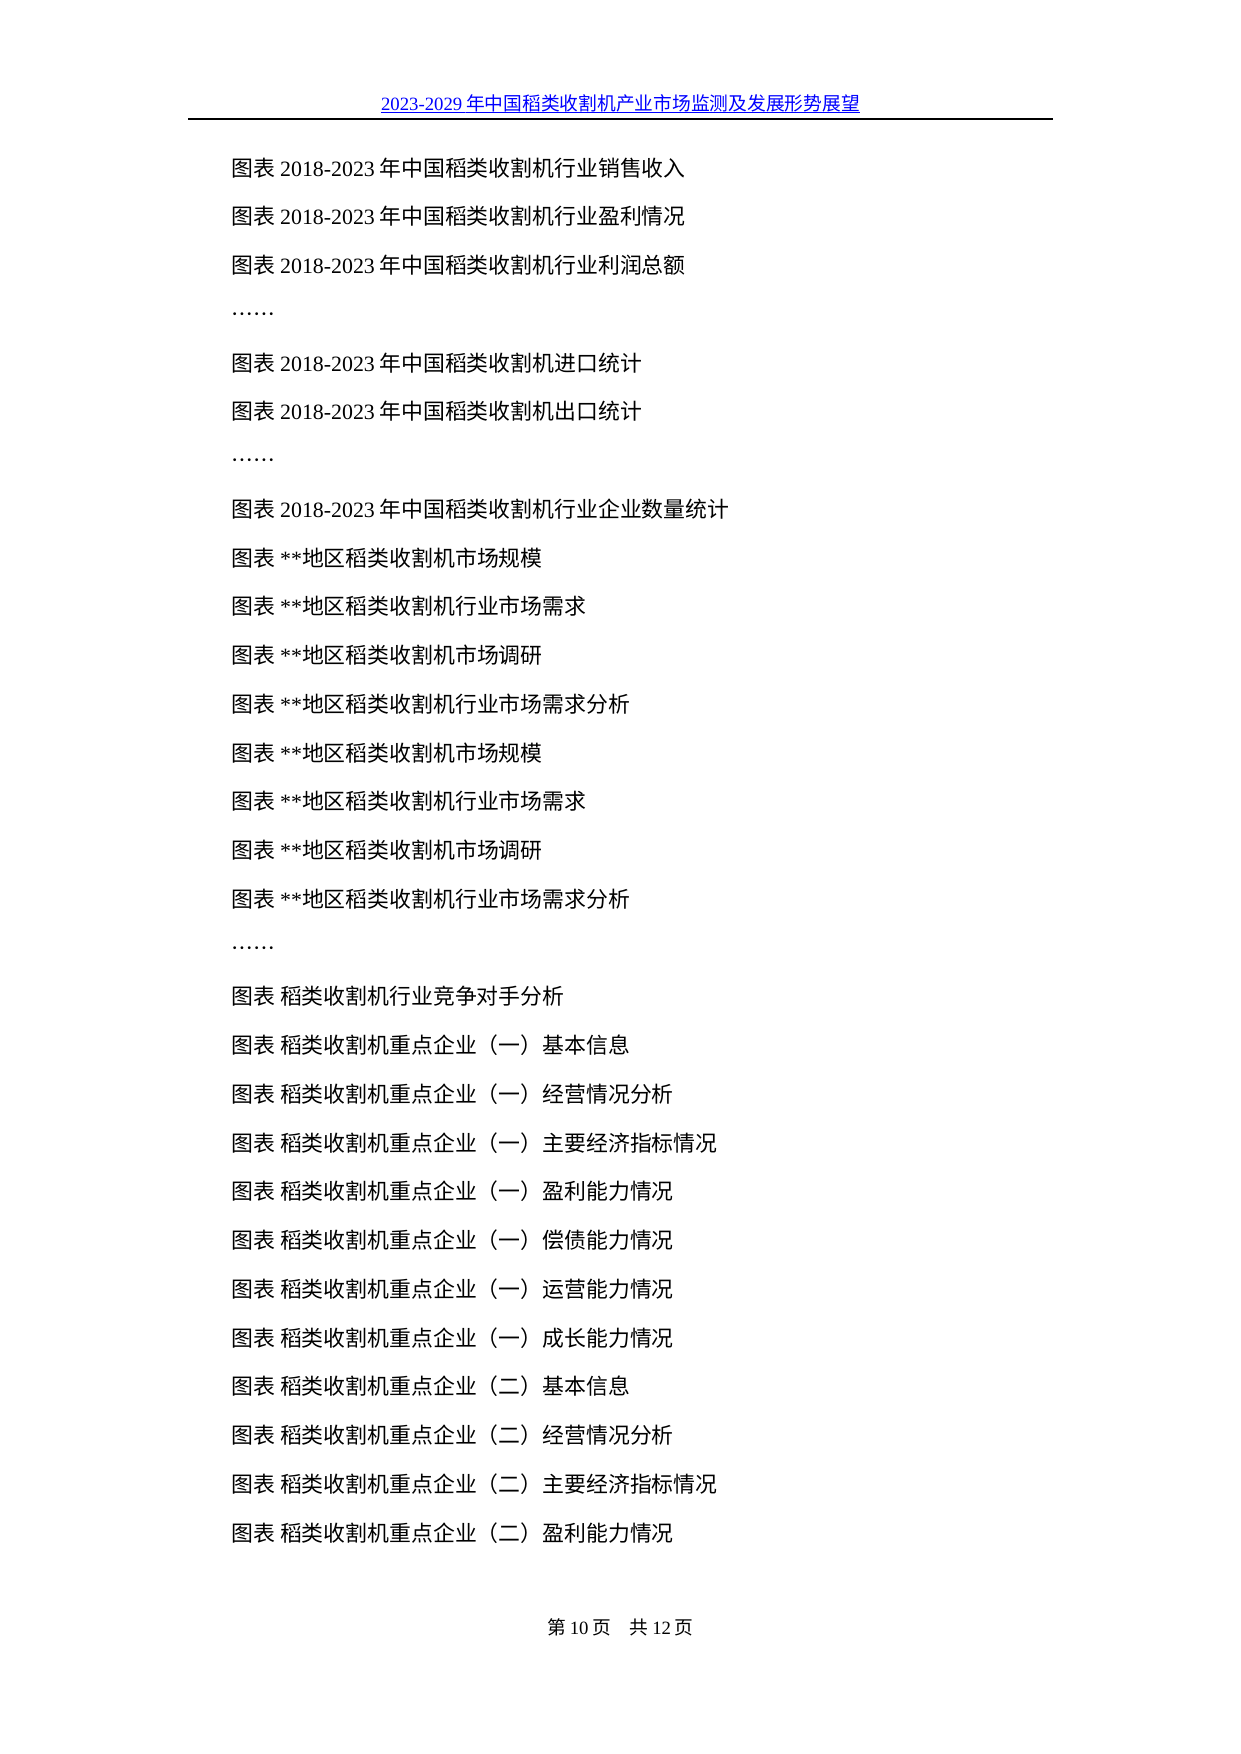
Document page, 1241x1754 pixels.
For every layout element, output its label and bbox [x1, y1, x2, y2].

text [187, 150, 1053, 1548]
